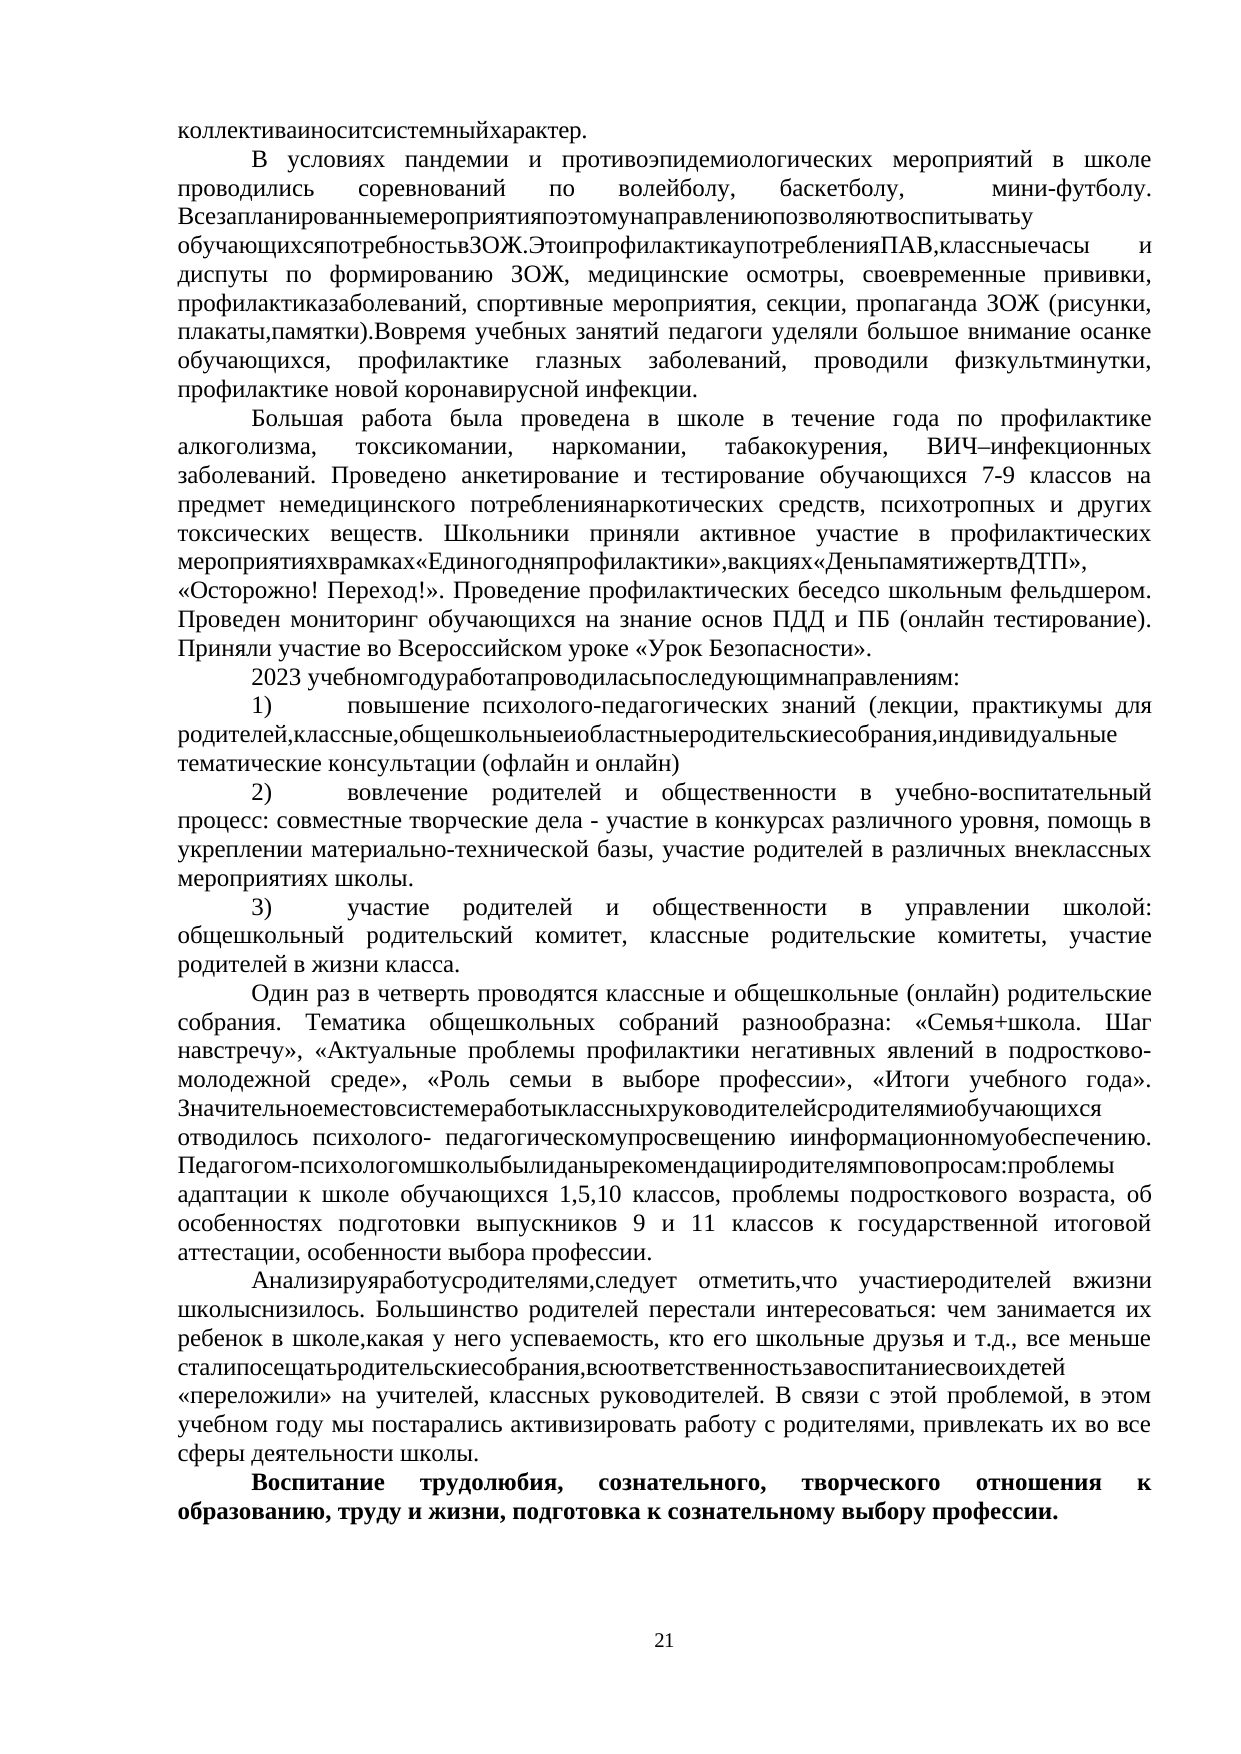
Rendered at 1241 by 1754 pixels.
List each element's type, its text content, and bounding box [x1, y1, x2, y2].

text Анализируяработусродителями,следует отметить,что участиеродителей вжизни школыснизилось. Большинство родителей перестали интересоваться: чем занимается их ребенок в школе,какая у него успеваемость, кто его школьные друзья и т.д., все меньше сталипосещатьродительскиесобрания,всюответственностьзавоспитаниесвоихдетей [177, 1265, 1152, 1380]
text «Осторожно! Переход!». Проведение профилактических беседсо школьным фельдшером. Проведен мониторинг обучающихся на знание основ ПДД и ПБ (онлайн тестирование). Приняли участие во Всероссийском уроке «Урок Безопасности». [177, 575, 1152, 661]
text В условиях пандемии и противоэпидемиологических мероприятий в школе проводились соревнований по волейболу, баскетболу, мини-футболу. Всезапланированныемероприятияпоэтомунаправлениюпозволяютвоспитыватьу обучающихсяпотребностьвЗОЖ.ЭтоипрофилактикаупотребленияПАВ,классныечасы и диспуты по формированию ЗОЖ, медицинские осмотры, своевременные прививки, профилактиказаболеваний, спортивные мероприятия, секции, пропаганда ЗОЖ (рисунки, плакаты,памятки).Вовремя учебных занятий педагоги уделяли большое внимание осанке обучающихся, профилактике глазных заболеваний, проводили физкультминутки, профилактике новой коронавирусной инфекции. [177, 144, 1152, 403]
text 2023 учебномгодуработапроводиласьпоследующимнаправлениям: [251, 662, 1194, 690]
text «переложили» на учителей, классных руководителей. В связи с этой проблемой, в этом учебном году мы постарались активизировать работу с родителями, привлекать их во все сферы деятельности школы. [177, 1380, 1152, 1467]
list вовлечение родителей и общественности в учебно-воспитательный процесс: совместные творческие дела - участие в конкурсах различного уровня, помощь в укреплении материально-технической базы, участие родителей в различных внеклассных мероприятиях школы. [177, 777, 1152, 892]
text Воспитание трудолюбия, сознательного, творческого отношения к образованию, труду и жизни, подготовка к сознательному выбору профессии. [177, 1467, 1152, 1525]
list участие родителей и общественности в управлении школой: общешкольный родительский комитет, классные родительские комитеты, участие родителей в жизни класса. [177, 892, 1152, 978]
text Один раз в четверть проводятся классные и общешкольные (онлайн) родительские собрания. Тематика общешкольных собраний разнообразна: «Семья+школа. Шаг навстречу», «Актуальные проблемы профилактики негативных явлений в подростково- молодежной среде», «Роль семьи в выборе профессии», «Итоги учебного года». Значительноеместовсистемеработыклассныхруководителейсродителямиобучающихся отводилось психолого- педагогическомупросвещению иинформационномуобеспечению. Педагогом-психологомшколыбылиданырекомендацииродителямповопросам:проблемы адаптации к школе обучающихся 1,5,10 классов, проблемы подросткового возраста, об особенностях подготовки выпускников 9 и 11 классов к государственной итоговой аттестации, особенности выбора профессии. [177, 978, 1152, 1265]
text коллективаиноситсистемныйхарактер. [177, 115, 1194, 144]
list повышение психолого-педагогических знаний (лекции, практикумы для родителей,классные,общешкольныеиобластныеродительскиесобрания,индивидуальные тематические консультации (офлайн и онлайн) [177, 690, 1152, 777]
text Большая работа была проведена в школе в течение года по профилактике алкоголизма, токсикомании, наркомании, табакокурения, ВИЧ–инфекционных заболеваний. Проведено анкетирование и тестирование обучающихся 7-9 классов на предмет немедицинского потреблениянаркотических средств, психотропных и других токсических веществ. Школьники приняли активное участие в профилактических мероприятияхврамках«Единогодняпрофилактики»,вакциях«ДеньпамятижертвДТП», [177, 403, 1152, 575]
